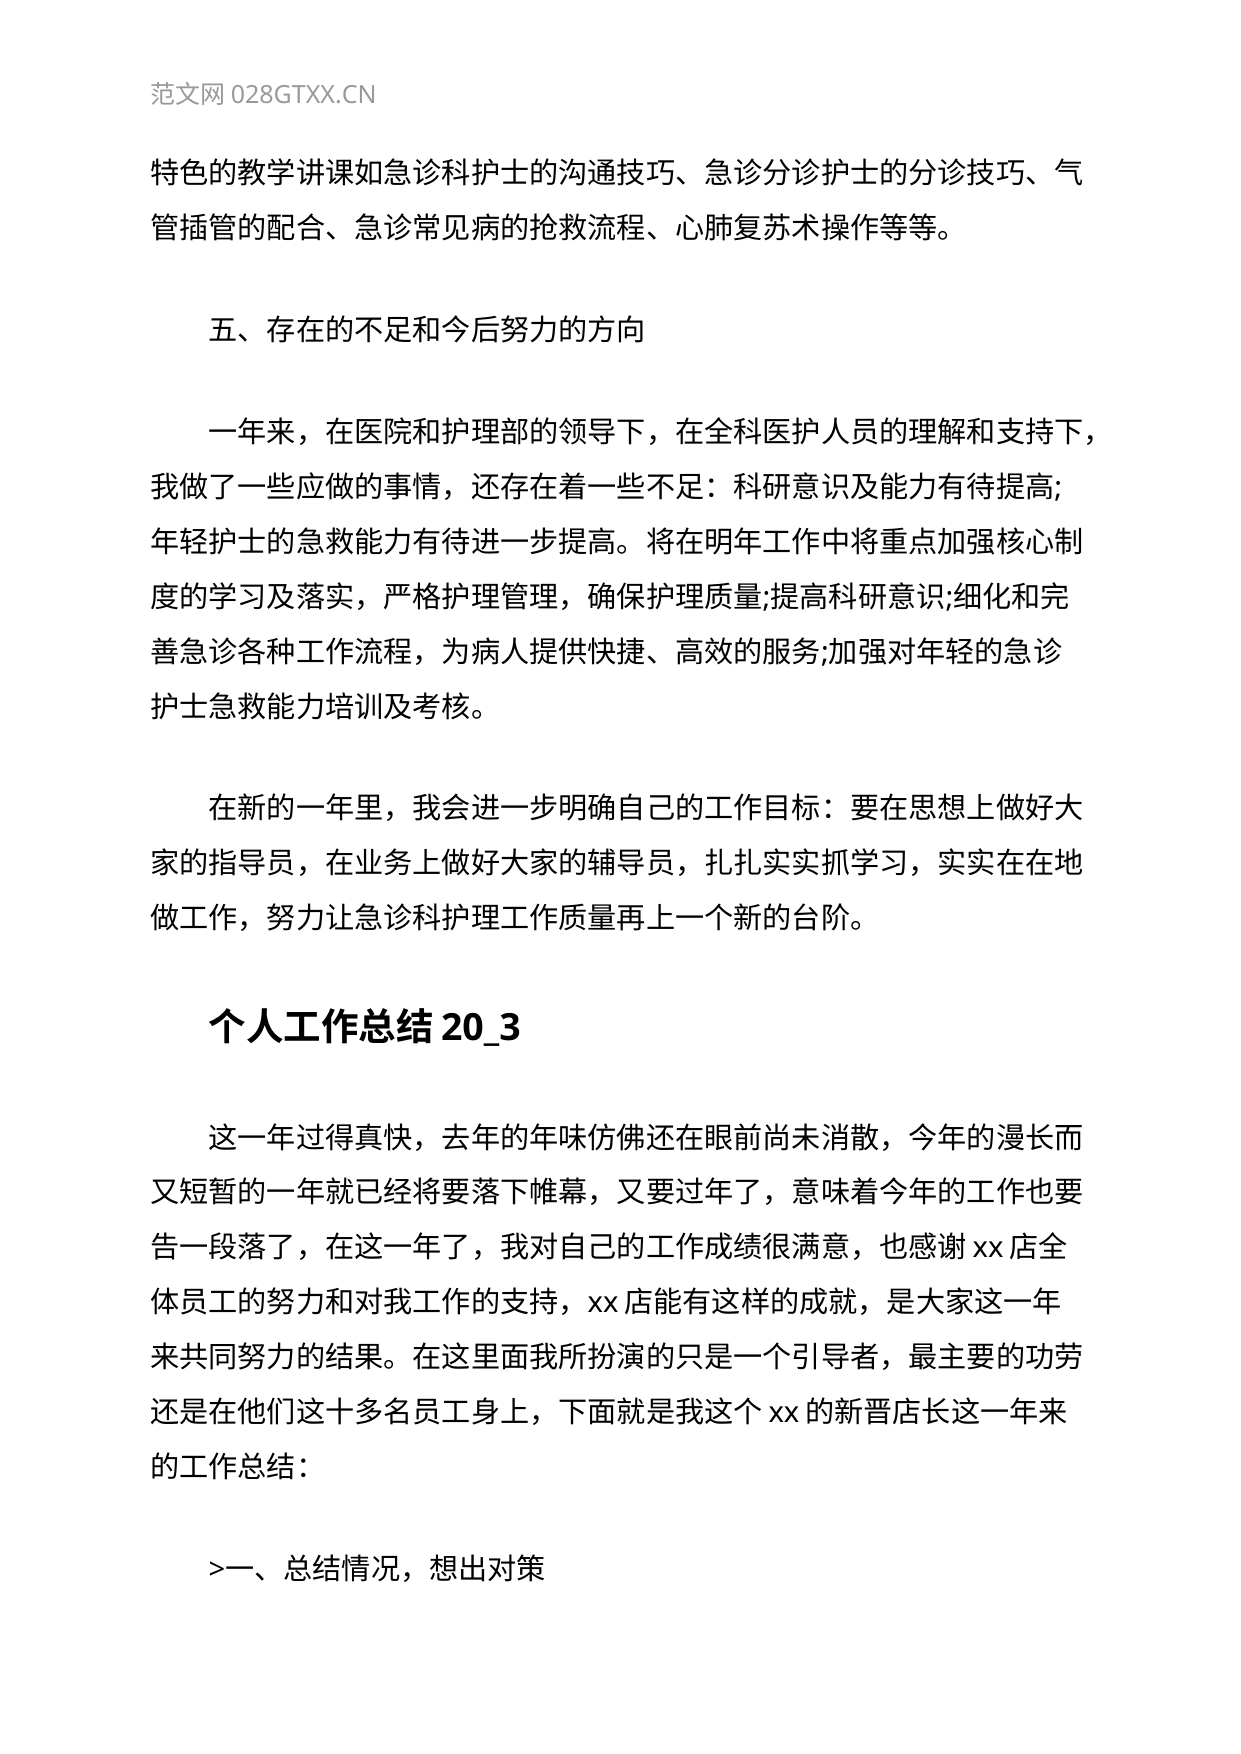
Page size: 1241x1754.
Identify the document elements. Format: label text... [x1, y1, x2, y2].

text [150, 150, 1090, 247]
text 个人工作总结20_3 [150, 997, 1090, 1051]
text 这一年过得真快，去年的年味仿佛还在眼前尚未消散，今年的漫长而又短暂的一年就已经将要落下帷幕，又要过年了，意味着今年的工作也要告一段落了，在这一年了，我对自己的工作成绩很满意，也感谢xx店全体员工的努力和对我工作的支持，xx店能有这样的成就，是大家这一年来共同努力的结果。在这里面我所扮演的只是一个引导者，最主要的功劳还是在他们这十多名员工身上，下面就是我这个xx的新晋店长这一年来的工作总结： [150, 1114, 1090, 1486]
text 五、存在的不足和今后努力的方向 [150, 307, 1090, 349]
text 在新的一年里，我会进一步明确自己的工作目标：要在思想上做好大家的指导员，在业务上做好大家的辅导员，扎扎实实抓学习，实实在在地做工作，努力让急诊科护理工作质量再上一个新的台阶。 [150, 785, 1090, 937]
text 一年来，在医院和护理部的领导下，在全科医护人员的理解和支持下，我做了一些应做的事情，还存在着一些不足：科研意识及能力有待提高;年轻护士的急救能力有待进一步提高。将在明年工作中将重点加强核心制度的学习及落实，严格护理管理，确保护理质量;提高科研意识;细化和完善急诊各种工作流程，为病人提供快捷、高效的服务;加强对年轻的急诊护士急救能力培训及考核。 [150, 408, 1090, 726]
text >一、总结情况，想出对策 [150, 1546, 1090, 1588]
